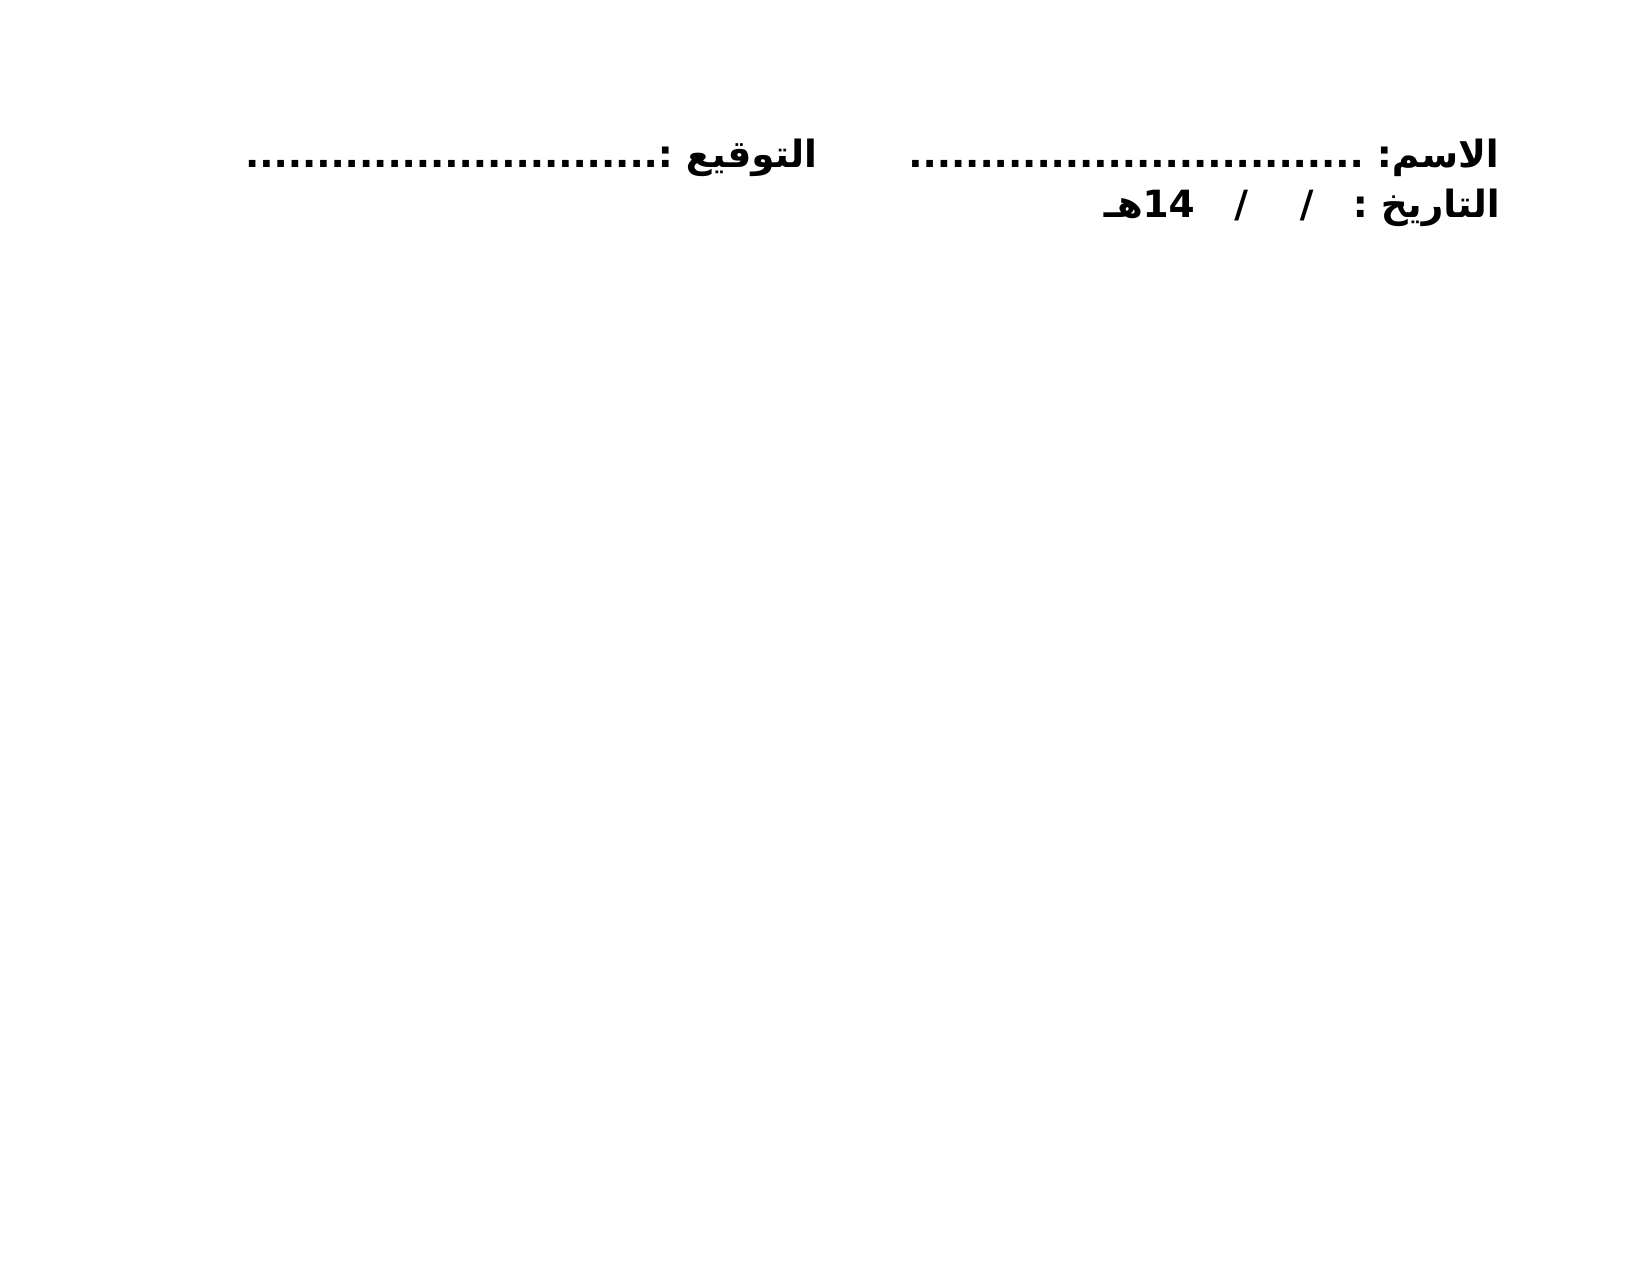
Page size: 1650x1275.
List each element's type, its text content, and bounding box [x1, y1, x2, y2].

text الاسم: ................................ التوقيع :............................. التاريخ : / / 14هـ [150, 133, 1500, 227]
